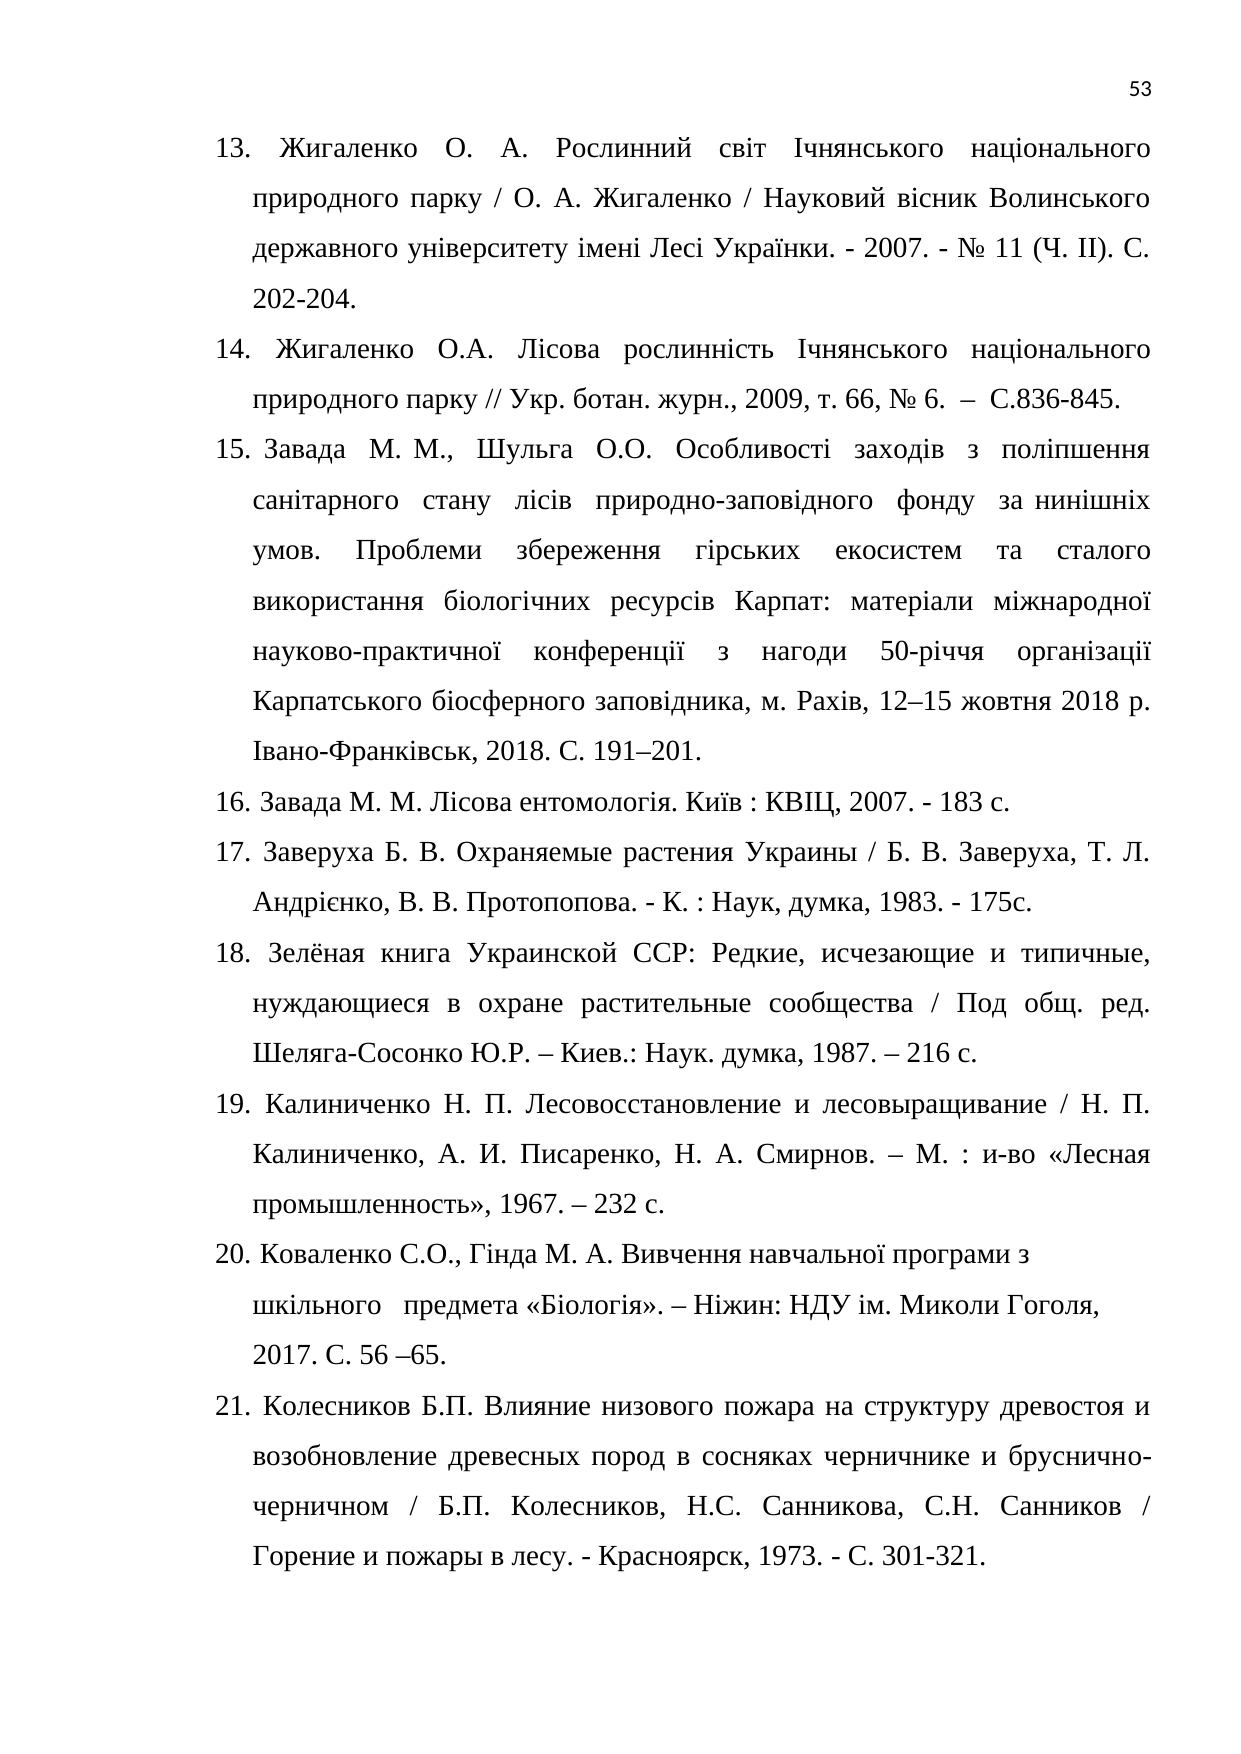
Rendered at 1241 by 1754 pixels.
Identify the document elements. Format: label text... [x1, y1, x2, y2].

list Завада М. М., Шульга О.О. Особливості заходів з поліпшення санітарного стану лісів природно-заповідного фонду за нинішніх умов. Проблеми збереження гірських екосистем та сталого використання біологічних ресурсів Карпат: матеріали міжнародної науково-практичної конференції з нагоди 50-річчя організації Карпатського біосферного заповідника, м. Рахів, 12–15 жовтня 2018 р. Івано-Франківськ, 2018. С. 191–201. [215, 432, 1152, 767]
list Колесников Б.П. Влияние низового пожара на структуру древостоя и возобновление древесных пород в сосняках черничнике и бруснично-черничном / Б.П. Колесников, Н.С. Санникова, С.Н. Санников / Горение и пожары в лесу. - Красноярск, 1973. - С. 301-321. [215, 1388, 1152, 1572]
list Жигаленко О. А. Рослинний світ Ічнянського національного природного парку / О. А. Жигаленко / Науковий вісник Волинського державного університету імені Лесі Українки. - 2007. - № 11 (Ч. II). С. 202-204. [215, 130, 1152, 314]
list Коваленко С.О., Гінда М. А. Вивчення навчальної програми з шкільного предмета «Біологія». – Ніжин: НДУ ім. Миколи Гоголя, 2017. С. 56 –65. [215, 1237, 1152, 1371]
list Завада М. М. Лісова ентомологія. Київ : КВІЦ, 2007. - 183 с. [215, 784, 1152, 817]
list Заверуха Б. В. Охраняемые растения Украины / Б. В. Заверуха, Т. Л. Андрієнко, В. В. Протопопова. - К. : Наук, думка, 1983. - 175с. [215, 834, 1152, 918]
list Калиниченко Н. П. Лесовосстановление и лесовыращивание / Н. П. Калиниченко, А. И. Писаренко, Н. А. Смирнов. – М. : и-во «Лесная промышленность», 1967. – 232 с. [215, 1086, 1152, 1220]
list Зелёная книга Украинской ССР: Редкие, исчезающие и типичные, нуждающиеся в охране растительные сообщества / Под общ. ред. Шеляга-Сосонко Ю.Р. – Киев.: Наук. думка, 1987. – 216 с. [215, 935, 1152, 1069]
list Жигаленко О.А. Лісова рослинність Ічнянського національного природного парку // Укр. ботан. журн., 2009, т. 66, № 6. – С.836-845. [215, 331, 1152, 415]
